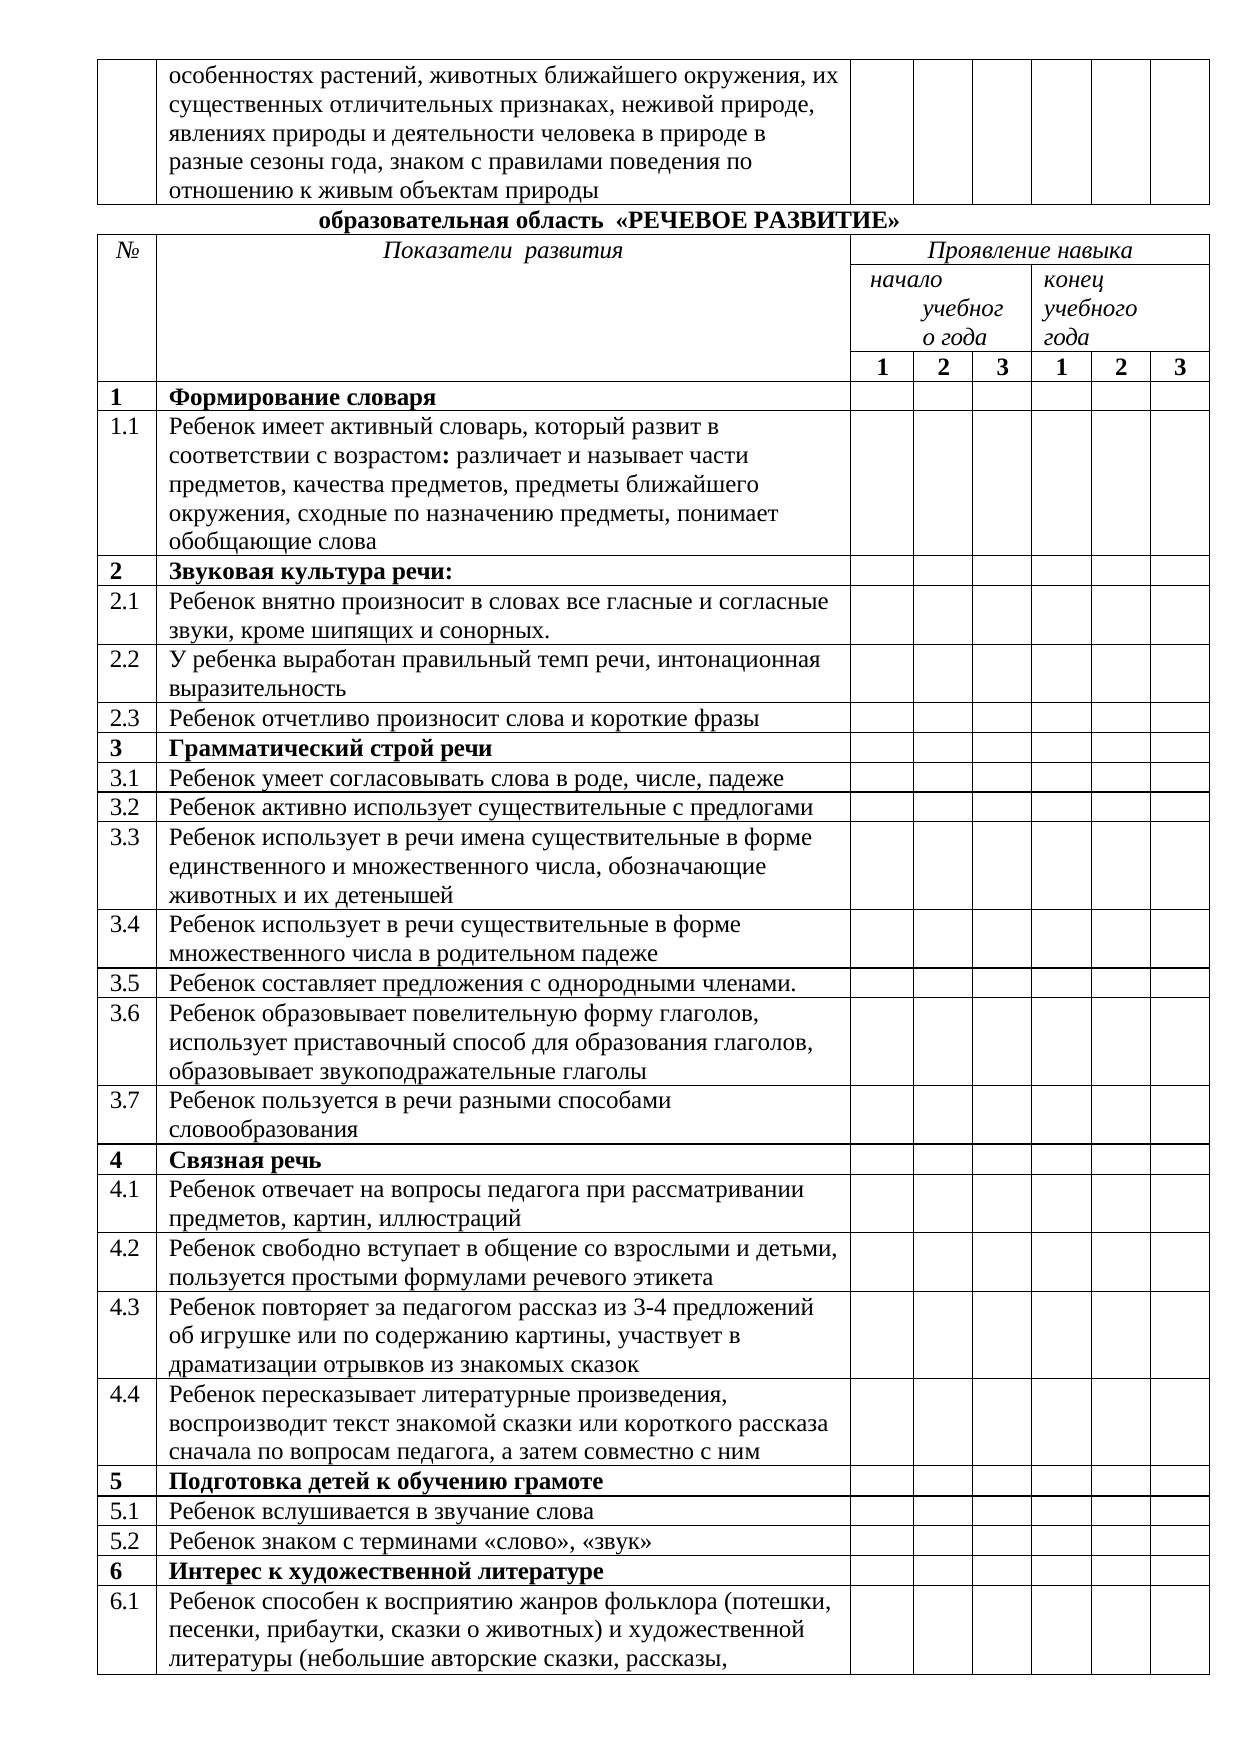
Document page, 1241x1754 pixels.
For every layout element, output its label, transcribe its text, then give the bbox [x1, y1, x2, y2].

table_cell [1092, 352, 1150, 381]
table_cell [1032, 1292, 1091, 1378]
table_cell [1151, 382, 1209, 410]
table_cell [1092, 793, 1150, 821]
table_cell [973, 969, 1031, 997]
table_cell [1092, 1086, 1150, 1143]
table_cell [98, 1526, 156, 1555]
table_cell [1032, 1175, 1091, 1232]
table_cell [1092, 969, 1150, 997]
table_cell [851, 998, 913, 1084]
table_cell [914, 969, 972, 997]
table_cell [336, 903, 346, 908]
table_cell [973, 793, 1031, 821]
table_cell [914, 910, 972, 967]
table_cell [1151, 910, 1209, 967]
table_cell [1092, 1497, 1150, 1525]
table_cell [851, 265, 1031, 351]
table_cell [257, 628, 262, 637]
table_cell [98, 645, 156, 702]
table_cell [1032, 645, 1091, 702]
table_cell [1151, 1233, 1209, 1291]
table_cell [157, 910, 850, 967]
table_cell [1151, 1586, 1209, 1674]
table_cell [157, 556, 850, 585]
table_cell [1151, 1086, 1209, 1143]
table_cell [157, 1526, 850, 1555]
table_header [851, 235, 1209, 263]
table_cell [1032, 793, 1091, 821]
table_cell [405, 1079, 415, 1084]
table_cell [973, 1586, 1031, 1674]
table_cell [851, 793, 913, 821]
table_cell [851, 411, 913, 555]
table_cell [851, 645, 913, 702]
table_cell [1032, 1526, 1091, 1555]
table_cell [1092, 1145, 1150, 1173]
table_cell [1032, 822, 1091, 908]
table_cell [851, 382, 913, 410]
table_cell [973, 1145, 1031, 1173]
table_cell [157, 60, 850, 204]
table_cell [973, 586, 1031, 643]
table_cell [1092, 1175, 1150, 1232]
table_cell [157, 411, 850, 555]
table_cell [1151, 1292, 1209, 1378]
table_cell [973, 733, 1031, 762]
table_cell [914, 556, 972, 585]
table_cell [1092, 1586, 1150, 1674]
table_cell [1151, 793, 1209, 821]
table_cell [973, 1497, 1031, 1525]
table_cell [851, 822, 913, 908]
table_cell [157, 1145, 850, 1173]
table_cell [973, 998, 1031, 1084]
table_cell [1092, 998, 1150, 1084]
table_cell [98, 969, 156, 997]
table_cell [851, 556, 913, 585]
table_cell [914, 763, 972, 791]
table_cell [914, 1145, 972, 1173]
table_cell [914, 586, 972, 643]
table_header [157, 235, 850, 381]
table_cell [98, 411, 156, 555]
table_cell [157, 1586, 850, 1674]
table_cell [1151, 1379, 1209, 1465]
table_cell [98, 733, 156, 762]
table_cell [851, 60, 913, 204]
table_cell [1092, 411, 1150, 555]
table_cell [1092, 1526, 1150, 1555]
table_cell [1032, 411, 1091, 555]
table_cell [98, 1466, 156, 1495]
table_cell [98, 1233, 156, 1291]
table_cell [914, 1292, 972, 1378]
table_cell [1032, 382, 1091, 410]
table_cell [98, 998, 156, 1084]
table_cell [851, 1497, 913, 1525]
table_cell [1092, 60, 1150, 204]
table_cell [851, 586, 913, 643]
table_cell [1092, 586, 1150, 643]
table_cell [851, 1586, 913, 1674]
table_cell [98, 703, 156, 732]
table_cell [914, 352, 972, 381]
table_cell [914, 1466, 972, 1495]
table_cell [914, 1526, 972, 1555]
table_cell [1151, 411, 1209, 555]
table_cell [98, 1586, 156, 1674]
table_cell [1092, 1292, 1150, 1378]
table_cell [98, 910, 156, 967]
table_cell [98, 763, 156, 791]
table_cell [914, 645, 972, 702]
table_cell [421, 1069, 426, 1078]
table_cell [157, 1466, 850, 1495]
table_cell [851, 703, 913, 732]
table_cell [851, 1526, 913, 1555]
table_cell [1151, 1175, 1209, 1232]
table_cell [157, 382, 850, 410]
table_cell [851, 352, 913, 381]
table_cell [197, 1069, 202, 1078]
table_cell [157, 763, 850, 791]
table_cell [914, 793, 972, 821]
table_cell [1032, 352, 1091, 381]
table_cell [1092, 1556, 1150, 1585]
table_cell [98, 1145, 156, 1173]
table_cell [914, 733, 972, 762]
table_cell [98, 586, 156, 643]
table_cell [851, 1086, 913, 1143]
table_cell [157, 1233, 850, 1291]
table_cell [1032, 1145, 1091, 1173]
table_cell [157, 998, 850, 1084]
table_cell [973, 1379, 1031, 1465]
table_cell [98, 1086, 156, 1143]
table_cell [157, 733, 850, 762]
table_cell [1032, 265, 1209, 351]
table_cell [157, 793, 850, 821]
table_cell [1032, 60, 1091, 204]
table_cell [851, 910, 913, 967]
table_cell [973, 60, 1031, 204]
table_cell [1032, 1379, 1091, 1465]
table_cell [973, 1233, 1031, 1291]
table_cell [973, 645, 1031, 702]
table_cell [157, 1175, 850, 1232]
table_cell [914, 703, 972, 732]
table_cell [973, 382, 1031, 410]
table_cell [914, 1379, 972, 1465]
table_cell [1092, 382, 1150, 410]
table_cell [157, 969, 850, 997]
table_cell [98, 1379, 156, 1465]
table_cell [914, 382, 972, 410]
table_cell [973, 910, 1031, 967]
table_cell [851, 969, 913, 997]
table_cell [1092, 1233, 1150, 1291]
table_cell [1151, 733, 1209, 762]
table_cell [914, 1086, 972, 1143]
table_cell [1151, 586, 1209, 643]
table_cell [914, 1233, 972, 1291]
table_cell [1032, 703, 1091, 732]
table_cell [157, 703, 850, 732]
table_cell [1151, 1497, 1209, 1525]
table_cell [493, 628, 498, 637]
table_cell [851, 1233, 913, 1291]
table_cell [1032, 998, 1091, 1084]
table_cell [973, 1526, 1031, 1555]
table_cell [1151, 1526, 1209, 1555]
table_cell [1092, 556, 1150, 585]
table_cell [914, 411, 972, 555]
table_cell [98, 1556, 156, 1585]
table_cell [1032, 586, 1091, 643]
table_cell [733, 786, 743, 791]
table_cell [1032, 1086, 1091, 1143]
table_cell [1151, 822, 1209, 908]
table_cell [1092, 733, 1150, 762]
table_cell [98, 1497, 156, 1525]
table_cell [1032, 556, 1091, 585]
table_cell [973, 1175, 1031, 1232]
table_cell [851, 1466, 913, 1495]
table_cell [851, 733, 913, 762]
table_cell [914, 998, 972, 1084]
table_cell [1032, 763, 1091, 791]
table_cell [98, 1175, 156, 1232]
text образовательная область «РЕЧЕВОЕ РАЗВИТИЕ» [116, 205, 1102, 234]
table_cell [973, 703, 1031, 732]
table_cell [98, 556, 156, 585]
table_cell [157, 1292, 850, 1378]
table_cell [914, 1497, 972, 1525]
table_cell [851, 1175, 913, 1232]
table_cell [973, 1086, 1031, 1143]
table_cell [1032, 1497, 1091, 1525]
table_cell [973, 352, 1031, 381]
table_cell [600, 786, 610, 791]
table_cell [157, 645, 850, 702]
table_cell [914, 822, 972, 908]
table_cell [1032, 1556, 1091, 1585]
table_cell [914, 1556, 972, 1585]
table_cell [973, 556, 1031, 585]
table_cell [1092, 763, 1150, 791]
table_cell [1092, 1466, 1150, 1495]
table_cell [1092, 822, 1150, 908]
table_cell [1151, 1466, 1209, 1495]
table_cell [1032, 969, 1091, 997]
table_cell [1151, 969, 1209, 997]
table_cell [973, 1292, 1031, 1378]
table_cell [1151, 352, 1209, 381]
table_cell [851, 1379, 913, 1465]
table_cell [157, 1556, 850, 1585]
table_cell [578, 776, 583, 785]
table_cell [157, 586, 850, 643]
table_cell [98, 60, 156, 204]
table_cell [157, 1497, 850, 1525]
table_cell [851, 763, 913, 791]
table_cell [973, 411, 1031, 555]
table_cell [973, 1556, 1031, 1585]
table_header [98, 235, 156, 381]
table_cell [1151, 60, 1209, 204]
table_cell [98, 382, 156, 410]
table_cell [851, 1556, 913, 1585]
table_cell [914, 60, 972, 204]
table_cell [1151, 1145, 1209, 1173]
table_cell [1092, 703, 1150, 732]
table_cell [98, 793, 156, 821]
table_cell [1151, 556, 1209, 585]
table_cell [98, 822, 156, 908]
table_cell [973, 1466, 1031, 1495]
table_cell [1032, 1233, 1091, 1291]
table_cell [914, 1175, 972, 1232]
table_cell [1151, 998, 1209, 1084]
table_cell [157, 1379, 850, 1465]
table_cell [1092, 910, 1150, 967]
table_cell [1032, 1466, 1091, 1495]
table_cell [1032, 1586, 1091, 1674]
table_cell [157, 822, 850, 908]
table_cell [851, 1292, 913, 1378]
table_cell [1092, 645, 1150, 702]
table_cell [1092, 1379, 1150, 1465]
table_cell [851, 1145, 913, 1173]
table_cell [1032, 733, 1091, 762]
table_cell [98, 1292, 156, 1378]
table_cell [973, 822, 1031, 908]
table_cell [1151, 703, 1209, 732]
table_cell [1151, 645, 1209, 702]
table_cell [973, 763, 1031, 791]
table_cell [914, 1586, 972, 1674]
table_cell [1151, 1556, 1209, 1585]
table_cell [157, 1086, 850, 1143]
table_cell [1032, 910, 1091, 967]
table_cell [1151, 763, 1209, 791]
